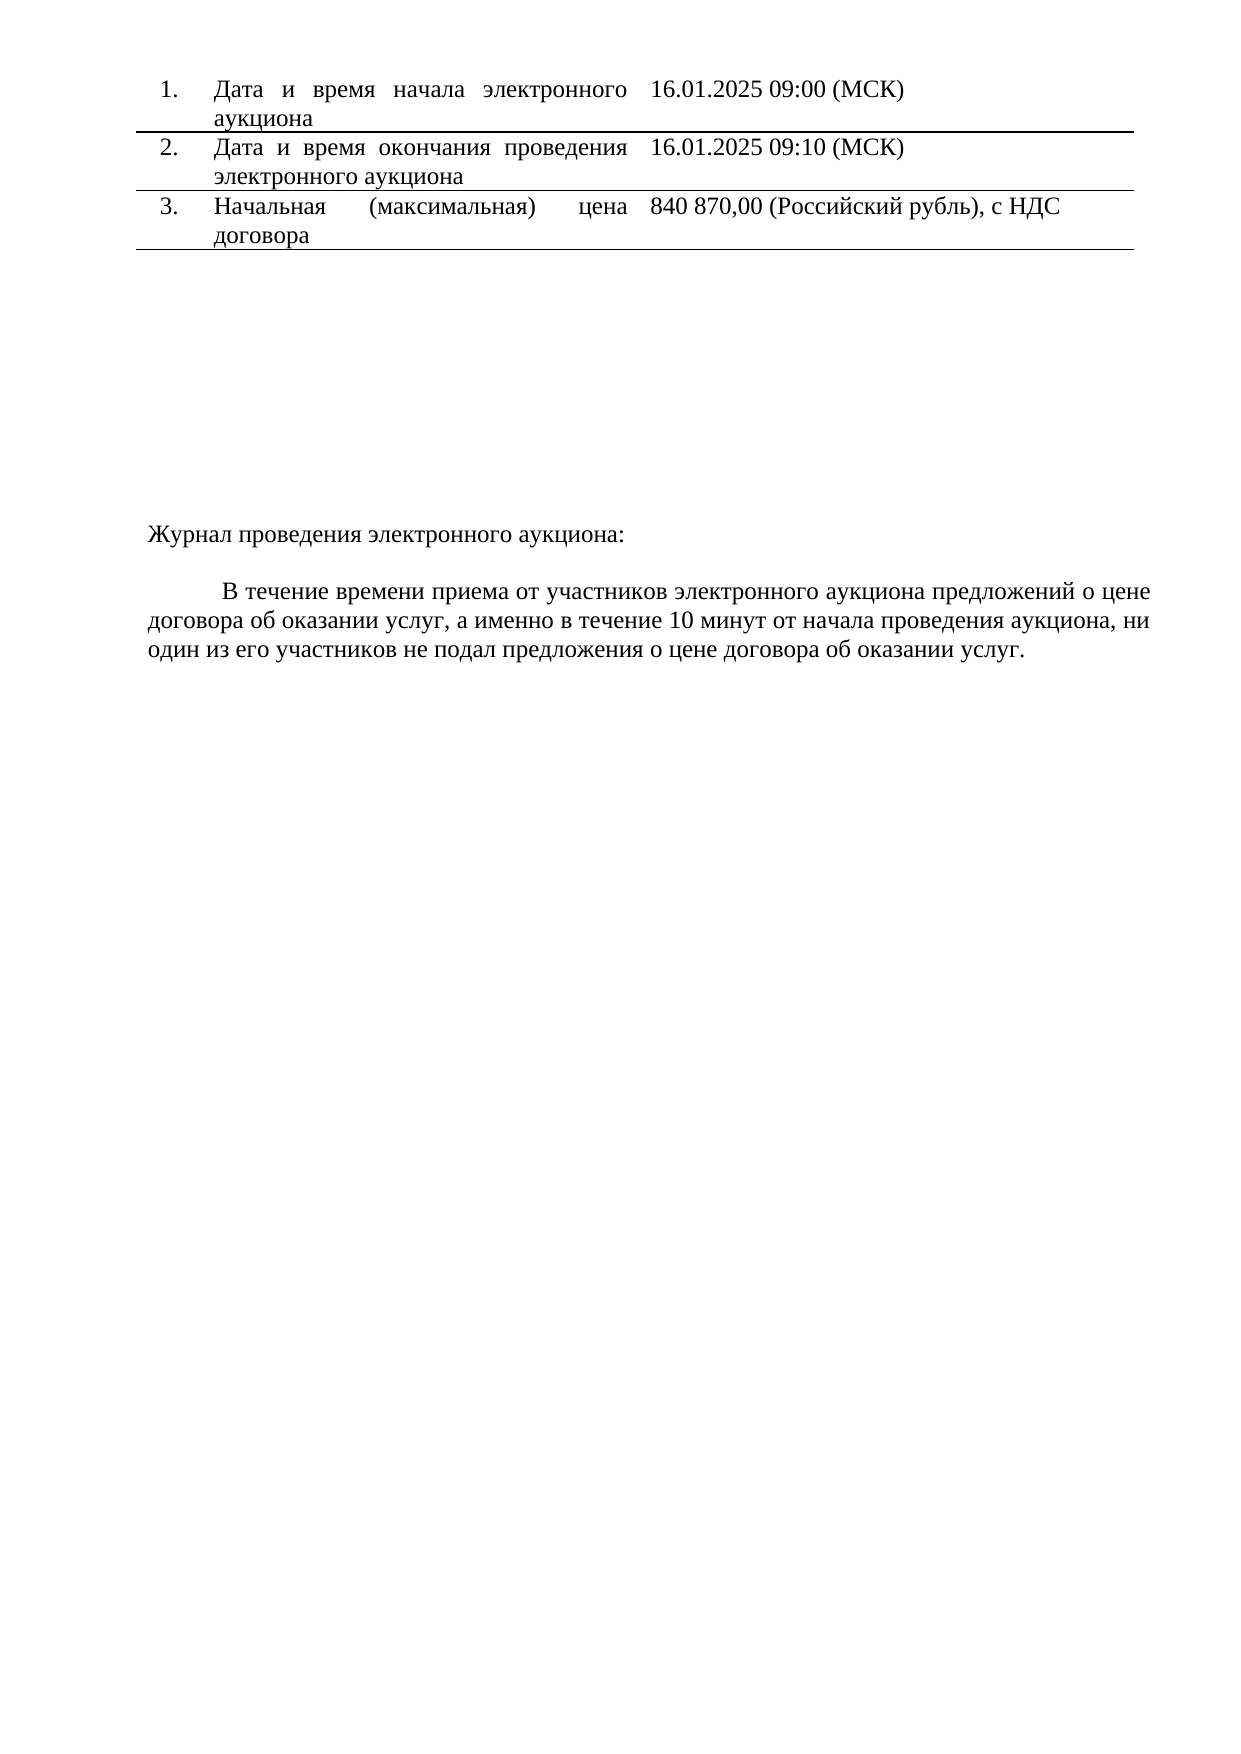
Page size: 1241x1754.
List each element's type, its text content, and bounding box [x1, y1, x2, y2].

table_cell Начальная (максимальная) цена договора [202, 191, 639, 248]
table_header [136, 74, 202, 131]
table_cell Дата и время окончания проведения электронного аукциона [202, 133, 639, 190]
table_cell 16.01.2025 09:10 (МСК) [639, 133, 1133, 190]
text Журнал проведения электронного аукциона: [148, 519, 1152, 547]
table_header Дата и время начала электронного аукциона [202, 74, 639, 131]
text В течение времени приема от участников электронного аукциона предложений о цене договора об оказании услуг, а именно в течение 10 минут от начала проведения аукциона, ни один из его участников не подал предложения о цене договора об оказании услуг. [148, 576, 1152, 662]
table_cell [136, 133, 202, 190]
table_cell [136, 191, 202, 248]
table_cell 840 870,00 (Российский рубль), с НДС [639, 191, 1133, 248]
table_header 16.01.2025 09:00 (МСК) [639, 74, 1133, 131]
